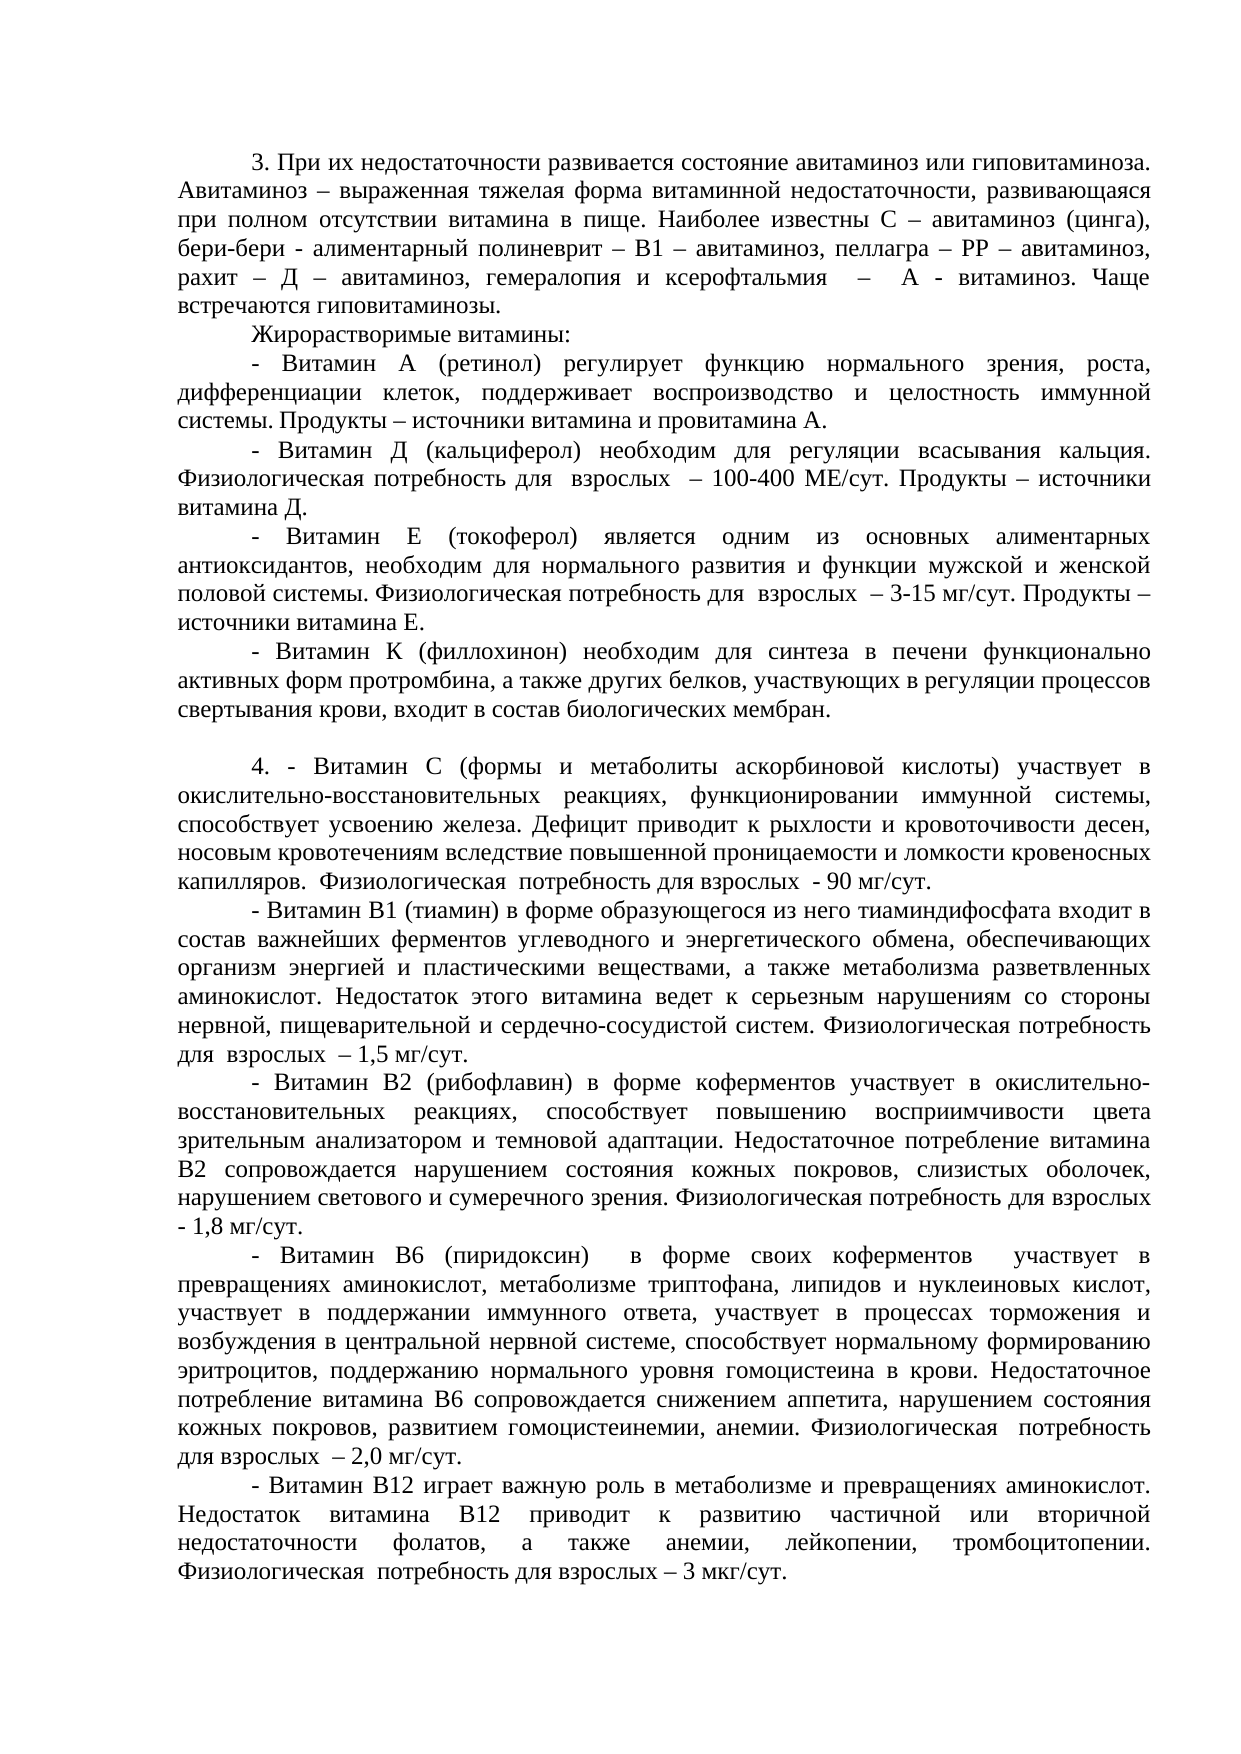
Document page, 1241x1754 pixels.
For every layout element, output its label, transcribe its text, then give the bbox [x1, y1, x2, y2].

text - Витамин А (ретинол) регулирует функцию нормального зрения, роста, дифференциации клеток, поддерживает воспроизводство и целостность иммунной системы. Продукты – источники витамина и провитамина А. [177, 348, 1152, 435]
text - Витамин В12 играет важную роль в метаболизме и превращениях аминокислот. Недостаток витамина В12 приводит к развитию частичной или вторичной недостаточности фолатов, а также анемии, лейкопении, тромбоцитопении. Физиологическая потребность для взрослых – 3 мкг/сут. [177, 1470, 1152, 1585]
text - Витамин В1 (тиамин) в форме образующегося из него тиаминдифосфата входит в состав важнейших ферментов углеводного и энергетического обмена, обеспечивающих организм энергией и пластическими веществами, а также метаболизма разветвленных аминокислот. Недостаток этого витамина ведет к серьезным нарушениям со стороны нервной, пищеварительной и сердечно-сосудистой систем. Физиологическая потребность для взрослых – 1,5 мг/сут. [177, 895, 1152, 1067]
text Жирорастворимые витамины: [177, 319, 1152, 348]
text - Витамин В2 (рибофлавин) в форме коферментов участвует в окислительно-восстановительных реакциях, способствует повышению восприимчивости цвета зрительным анализатором и темновой адаптации. Недостаточное потребление витамина В2 сопровождается нарушением состояния кожных покровов, слизистых оболочек, нарушением светового и сумеречного зрения. Физиологическая потребность для взрослых - 1,8 мг/сут. [177, 1067, 1152, 1240]
text 3. При их недостаточности развивается состояние авитаминоз или гиповитаминоза. Авитаминоз – выраженная тяжелая форма витаминной недостаточности, развивающаяся при полном отсутствии витамина в пище. Наиболее известны С – авитаминоз (цинга), бери-бери - алиментарный полиневрит – В1 – авитаминоз, пеллагра – РР – авитаминоз, рахит – Д – авитаминоз, гемералопия и ксерофтальмия – А - витаминоз. Чаще встречаются гиповитаминозы. [177, 147, 1152, 319]
text 4. - Витамин С (формы и метаболиты аскорбиновой кислоты) участвует в окислительно-восстановительных реакциях, функционировании иммунной системы, способствует усвоению железа. Дефицит приводит к рыхлости и кровоточивости десен, носовым кровотечениям вследствие повышенной проницаемости и ломкости кровеносных капилляров. Физиологическая потребность для взрослых - 90 мг/сут. [177, 751, 1152, 895]
text - Витамин В6 (пиридоксин) в форме своих коферментов участвует в превращениях аминокислот, метаболизме триптофана, липидов и нуклеиновых кислот, участвует в поддержании иммунного ответа, участвует в процессах торможения и возбуждения в центральной нервной системе, способствует нормальному формированию эритроцитов, поддержанию нормального уровня гомоцистеина в крови. Недостаточное потребление витамина В6 сопровождается снижением аппетита, нарушением состояния кожных покровов, развитием гомоцистеинемии, анемии. Физиологическая потребность для взрослых – 2,0 мг/сут. [177, 1240, 1152, 1470]
text - Витамин К (филлохинон) необходим для синтеза в печени функционально активных форм протромбина, а также других белков, участвующих в регуляции процессов свертывания крови, входит в состав биологических мембран. [177, 636, 1152, 722]
text - Витамин Е (токоферол) является одним из основных алиментарных антиоксидантов, необходим для нормального развития и функции мужской и женской половой системы. Физиологическая потребность для взрослых – 3-15 мг/сут. Продукты – источники витамина Е. [177, 521, 1152, 636]
text - Витамин Д (кальциферол) необходим для регуляции всасывания кальция. Физиологическая потребность для взрослых – 100-400 МЕ/сут. Продукты – источники витамина Д. [177, 435, 1152, 521]
